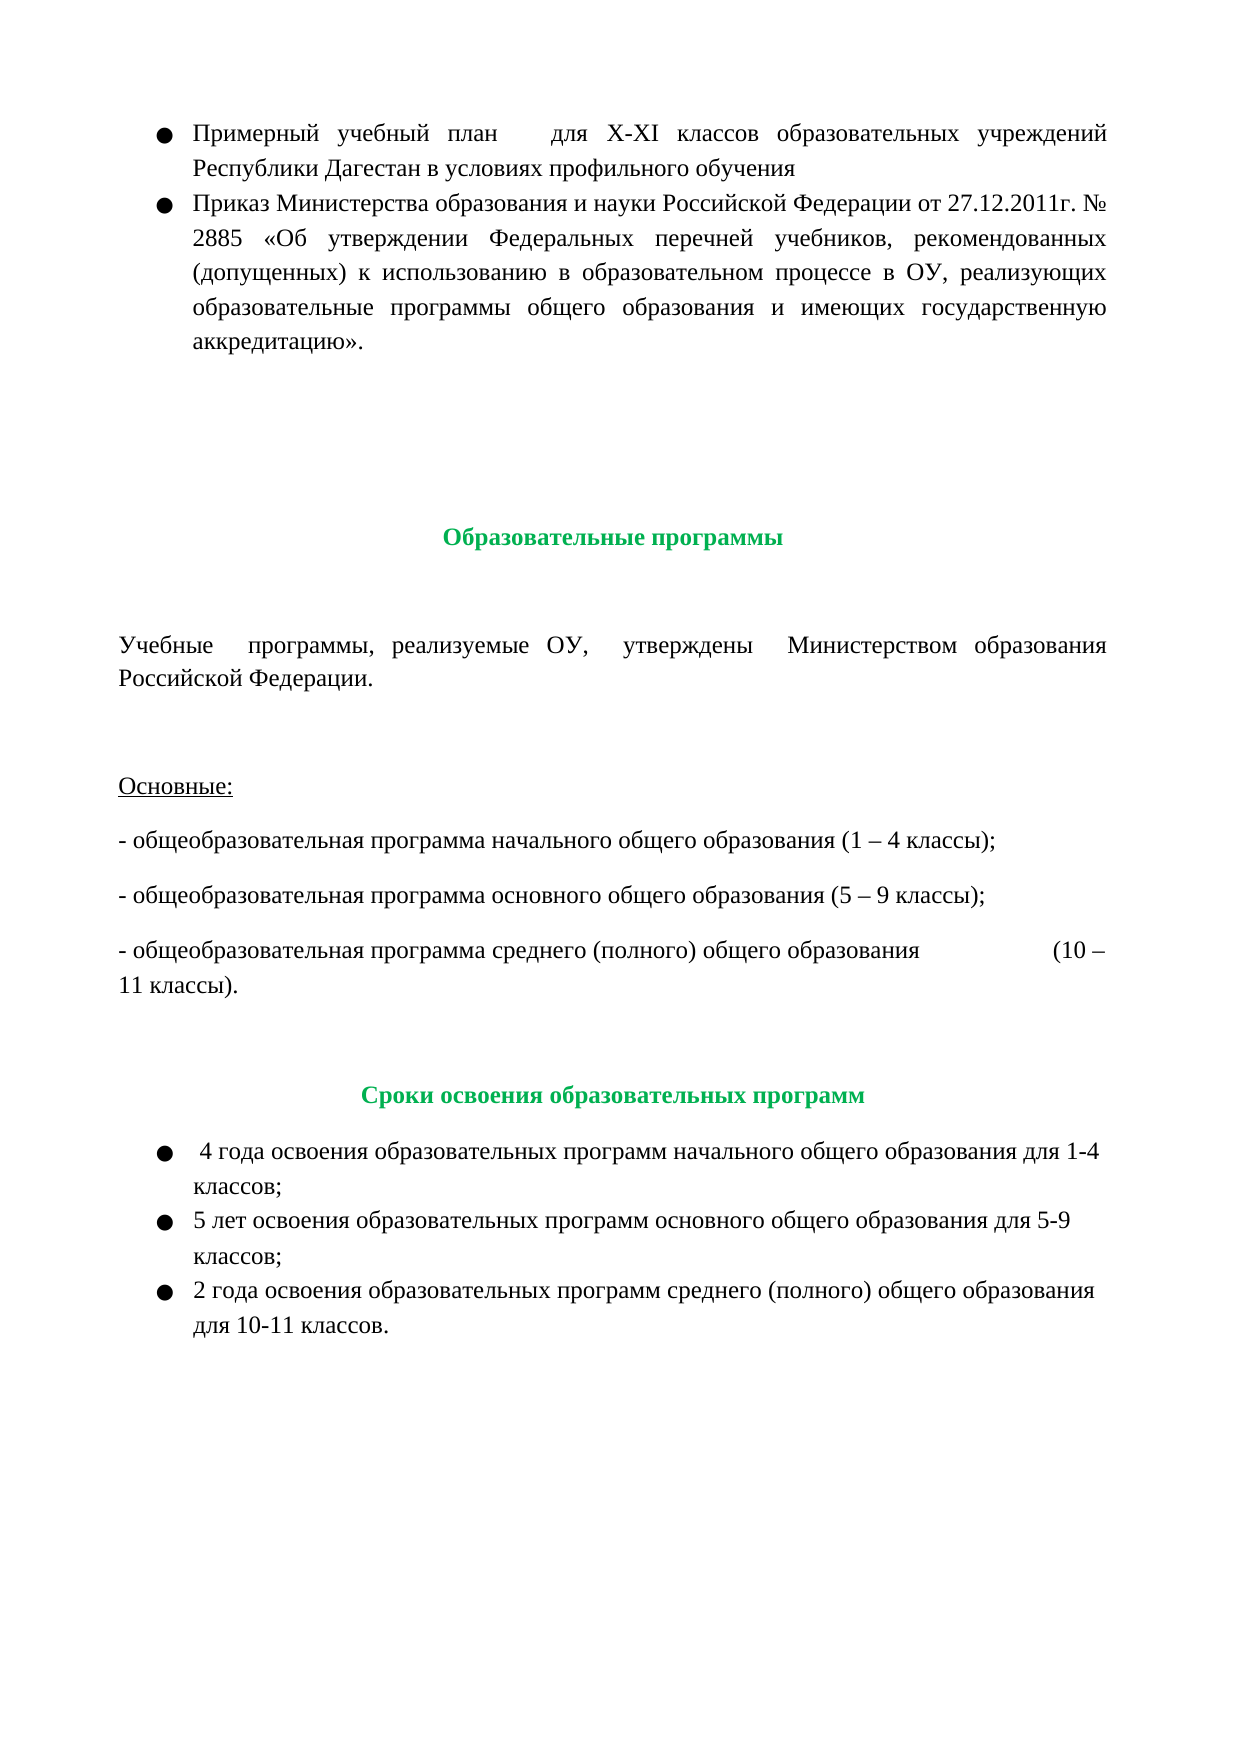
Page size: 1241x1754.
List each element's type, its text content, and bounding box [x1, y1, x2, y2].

list 4 года освоения образовательных программ начального общего образования для 1-4 классов; [156, 1136, 1107, 1200]
text Сроки освоения образовательных программ [118, 1081, 1107, 1109]
list 5 лет освоения образовательных программ основного общего образования для 5-9 классов; [156, 1206, 1107, 1269]
list Примерный учебный план для X-XI классов образовательных учреждений Республики Дагестан в условиях профильного обучения [155, 118, 1107, 182]
text Основные: [118, 771, 1107, 800]
text Учебные программы, реализуемые ОУ, утверждены Министерством образования Российской Федерации. [118, 630, 1107, 692]
text Образовательные программы [118, 522, 1107, 551]
list Приказ Министерства образования и науки Российской Федерации от 27.12.2011г. № 2885 «Об утверждении Федеральных перечней учебников, рекомендованных (допущенных) к использованию в образовательном процессе в ОУ, реализующих образовательные программы общего образования и имеющих государственную аккредитацию». [155, 188, 1107, 355]
text - общеобразовательная программа начального общего образования (1 – 4 классы); [118, 825, 1107, 853]
text - общеобразовательная программа основного общего образования (5 – 9 классы); [118, 880, 1107, 909]
text - общеобразовательная программа среднего (полного) общего образования (10 – 11 классы). [118, 935, 1107, 999]
list 2 года освоения образовательных программ среднего (полного) общего образования для 10-11 классов. [156, 1275, 1107, 1339]
